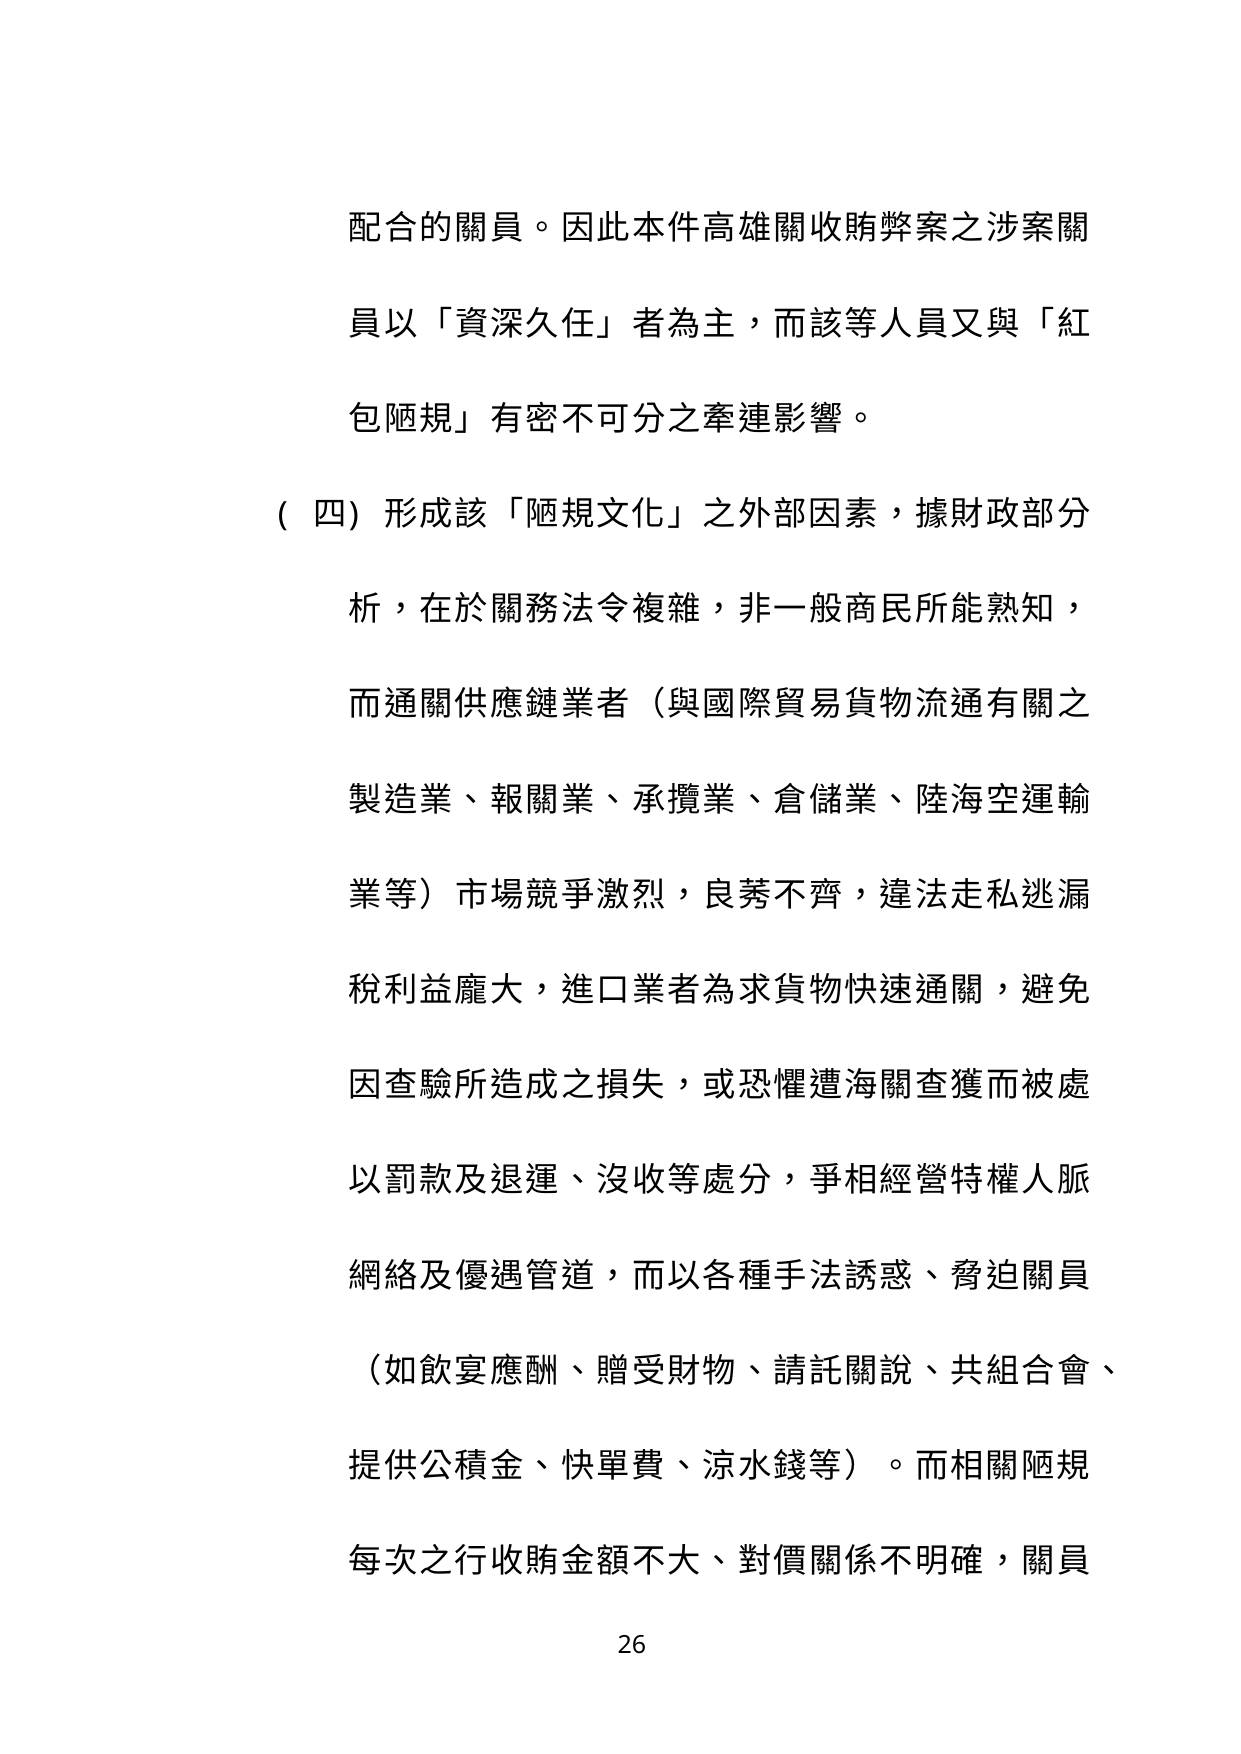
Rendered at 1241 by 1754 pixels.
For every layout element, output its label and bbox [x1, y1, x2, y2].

subtitle [244, 463, 1092, 1606]
subtitle [244, 178, 1092, 463]
